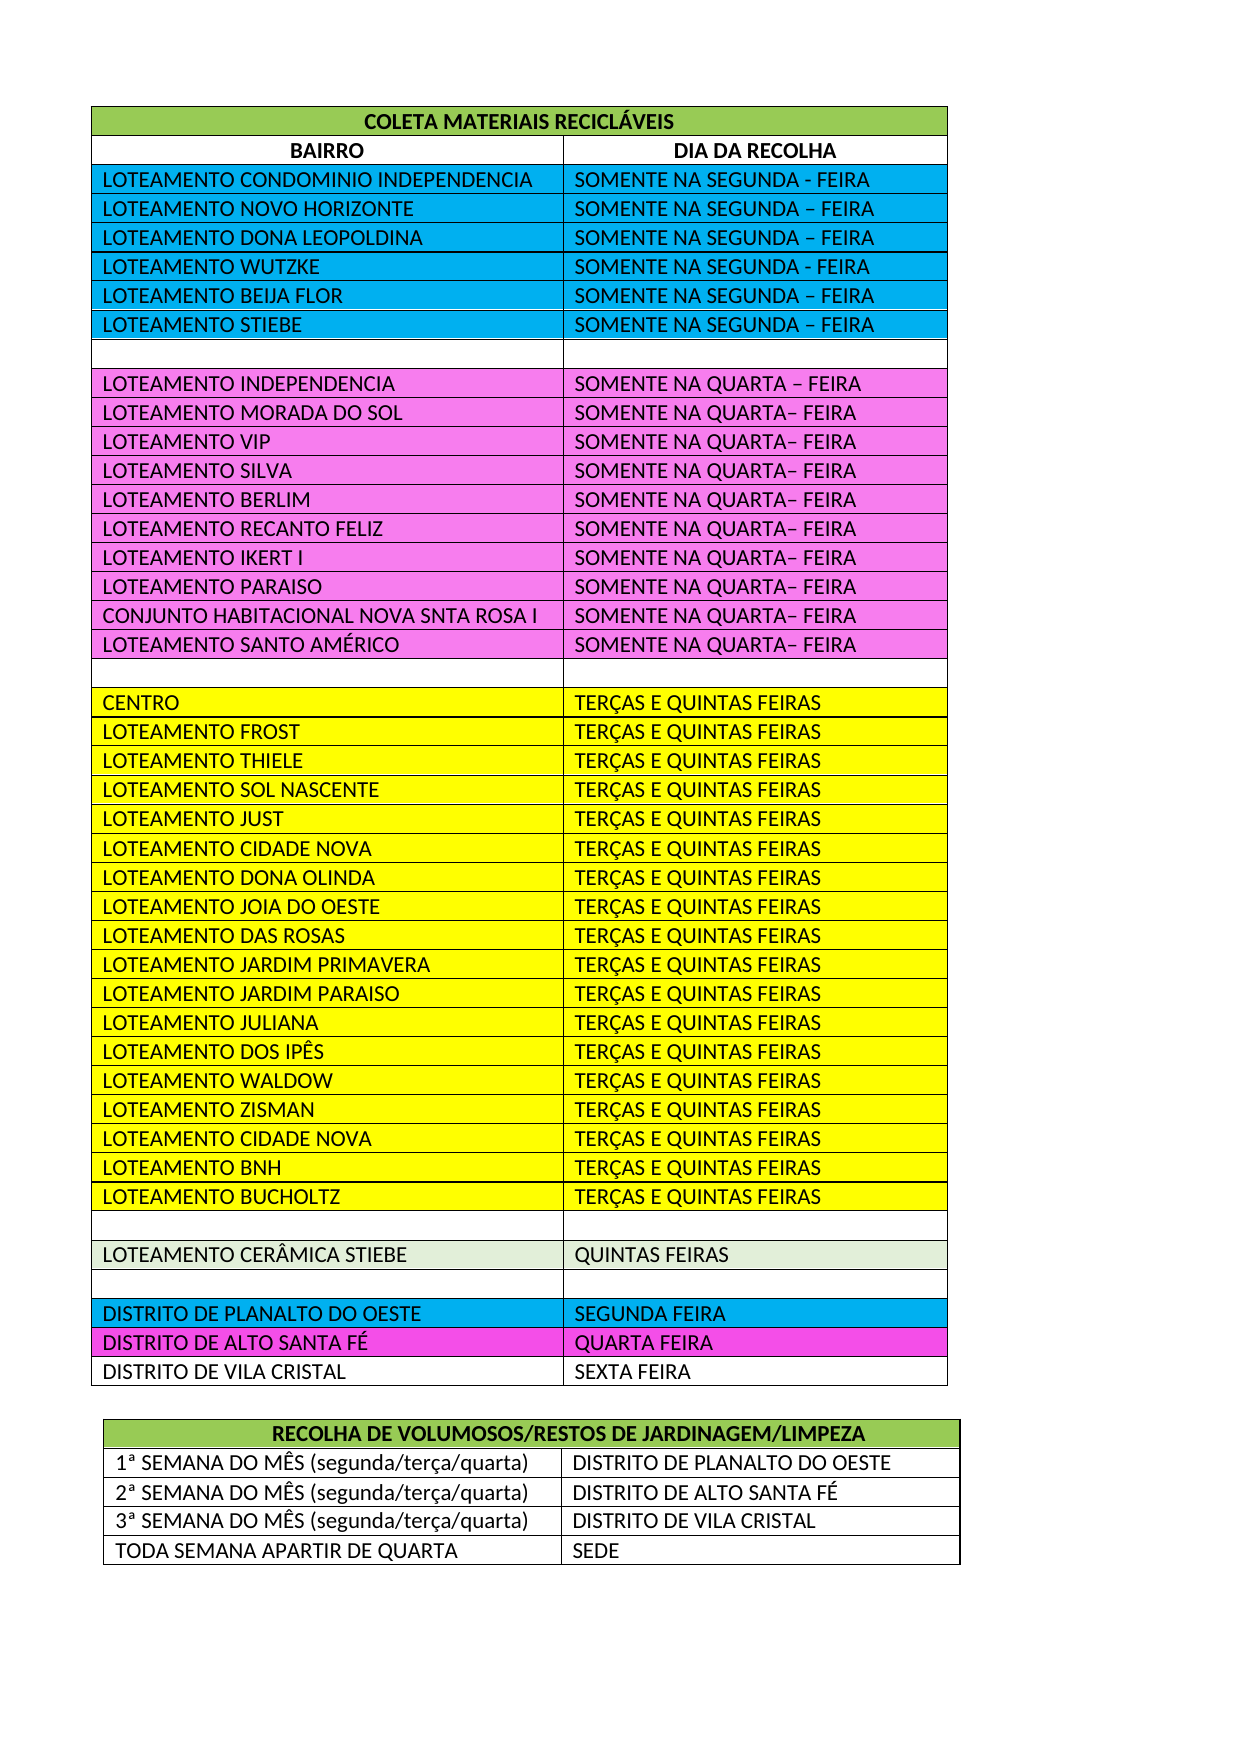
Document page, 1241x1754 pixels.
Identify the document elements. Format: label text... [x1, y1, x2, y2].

table_cell TERÇAS E QUINTAS FEIRAS [564, 863, 947, 891]
table_cell LOTEAMENTO NOVO HORIZONTE [92, 194, 563, 222]
table_cell Loteamento bnh [92, 1153, 563, 1181]
table_cell LOTEAMENTo Recanto Feliz [92, 514, 563, 542]
table_cell LOTEAMENTO FROST [92, 718, 563, 745]
table_cell TERÇAS E QUINTAS FEIRAS [564, 1037, 947, 1065]
table_cell TERÇAS E QUINTAS FEIRAS [564, 776, 947, 803]
table_cell LOTEAMENTO DOS IPÊS [92, 1037, 563, 1065]
table_cell LOTEAMENTO JARDIM PARAISO [92, 979, 563, 1007]
table_cell LOTEAMENTO DONA LEOPOLDINA [92, 223, 563, 251]
table_cell SOMENTE NA QUARTA– FEIRA [564, 485, 947, 513]
table_cell SOMENTE NA QUARTA– FEIRA [564, 456, 947, 484]
table_cell SOMENTE NA SEGUNDA – FEIRA [564, 311, 947, 338]
table_cell SOMENTE NA QUARTA– FEIRA [564, 514, 947, 542]
table_cell LOTEAMENTO DONA OLINDA [92, 863, 563, 891]
table_cell [92, 1211, 563, 1239]
table_cell LOTEAMENTO THIELE [92, 746, 563, 774]
table_cell DISTRITO DE VILA CRISTAL [562, 1507, 959, 1535]
table_cell TERÇAS E QUINTAS FEIRAS [564, 1153, 947, 1181]
table_cell 2ª SEMANA DO MÊS (segunda/terça/quarta) [104, 1478, 561, 1506]
table_cell SOMENTE NA QUARTA– FEIRA [564, 427, 947, 455]
table_cell LOTEAMENTO CONDOMINIO INDEPENDENCIA [92, 165, 563, 193]
table_cell LOTEAMENTO CERÂMICA STIEBE [92, 1241, 563, 1268]
table_cell SOMENTE NA SEGUNDA – FEIRA [564, 223, 947, 251]
table_cell SOMENTE NA SEGUNDA - FEIRA [564, 165, 947, 193]
table_cell LOTEAMENTO ZISMAN [92, 1095, 563, 1123]
table_cell TERÇAS E QUINTAS FEIRAS [564, 1066, 947, 1094]
table_cell 3ª SEMANA DO MÊS (segunda/terça/quarta) [104, 1507, 561, 1535]
table_cell [564, 1270, 947, 1298]
table_cell LOTEAMENTO CIDADE NOVA [92, 1124, 563, 1152]
table_cell LOTEAMENTO SOL NASCENTE [92, 776, 563, 803]
table_cell LOTEAMENTo Berlim [92, 485, 563, 513]
table_cell LOTEAMENTO WUTZKE [92, 253, 563, 280]
table_cell DISTRITO DE ALTO SANTA FÉ [92, 1328, 563, 1356]
table_cell LOTEAMENTo Silva [92, 456, 563, 484]
table_cell LOTEAMENTO JUST [92, 805, 563, 833]
table_cell [564, 340, 947, 368]
table_cell LOTEAMENTO DAS ROSAS [92, 921, 563, 949]
table_cell SOMENTE NA QUARTA– FEIRA [564, 398, 947, 426]
table_cell TERÇAS E QUINTAS FEIRAS [564, 718, 947, 745]
table_cell [564, 1211, 947, 1239]
table_cell CENTRO [92, 688, 563, 716]
table_cell TERÇAS E QUINTAS FEIRAS [564, 805, 947, 833]
table_cell SOMENTE NA SEGUNDA – FEIRA [564, 281, 947, 309]
table_cell TERÇAS E QUINTAS FEIRAS [564, 1183, 947, 1210]
table_cell SOMENTE NA QUARTA– FEIRA [564, 572, 947, 600]
table_cell LOTEAMENTO BUCHOLTZ [92, 1183, 563, 1210]
table_cell TERÇAS E QUINTAS FEIRAS [564, 892, 947, 920]
table_cell LOTEAMENTO BEIJA FLOR [92, 281, 563, 309]
table_cell SOMENTE NA QUARTA– FEIRA [564, 630, 947, 658]
table_cell SOMENTE NA QUARTA – FEIRA [564, 369, 947, 397]
table_cell 1ª SEMANA DO MÊS (segunda/terça/quarta) [104, 1449, 561, 1477]
table_header COLETA MATERIAIS RECICLÁVEIS [92, 107, 947, 135]
table_cell LOTEAMENTO MORADA DO SOL [92, 398, 563, 426]
table_cell LOTEAMENTO SANTO AMÉRICO [92, 630, 563, 658]
table_cell QUARTA FEIRA [564, 1328, 947, 1356]
table_cell LOTEAMENTO STIEBE [92, 311, 563, 338]
table_cell TERÇAS E QUINTAS FEIRAS [564, 746, 947, 774]
table_cell BAIRRO [92, 136, 563, 164]
table_cell SOMENTE NA SEGUNDA - FEIRA [564, 253, 947, 280]
table_cell TERÇAS E QUINTAS FEIRAS [564, 834, 947, 862]
table_cell TERÇAS E QUINTAS FEIRAS [564, 921, 947, 949]
table_cell TERÇAS E QUINTAS FEIRAS [564, 688, 947, 716]
table_cell [92, 659, 563, 687]
table_cell DISTRITO DE VILA CRISTAL [92, 1357, 563, 1385]
table_header RECOLHA DE VOLUMOSOS/RESTOS DE JARDINAGEM/LIMPEZA [104, 1420, 959, 1447]
table_cell LOTEAMENTO IKERT I [92, 543, 563, 571]
table_cell CONJUNTO HABITACIONAL NOVA SNTA ROSA I [92, 601, 563, 629]
table_cell DIA DA RECOLHA [564, 136, 947, 164]
table_cell TERÇAS E QUINTAS FEIRAS [564, 979, 947, 1007]
table_cell [92, 1270, 563, 1298]
table_cell LOTEAMENTO PARAISO [92, 572, 563, 600]
table_cell LOTEAMENTO JARDIM PRIMAVERA [92, 950, 563, 978]
table_cell SOMENTE NA SEGUNDA – FEIRA [564, 194, 947, 222]
table_cell TERÇAS E QUINTAS FEIRAS [564, 1124, 947, 1152]
table_cell QUINTAS FEIRAS [564, 1241, 947, 1268]
table_cell SEDE [562, 1536, 959, 1564]
table_cell Loteamento Vip [92, 427, 563, 455]
table_cell SOMENTE NA QUARTA– FEIRA [564, 601, 947, 629]
table_cell Distrito de Planalto do Oeste [92, 1299, 563, 1327]
table_cell TERÇAS E QUINTAS FEIRAS [564, 950, 947, 978]
table_cell SEXTA FEIRA [564, 1357, 947, 1385]
table_cell TODA SEMANA APARTIR DE QUARTA [104, 1536, 561, 1564]
table_cell LOTEAMENTO JOIA DO OESTE [92, 892, 563, 920]
table_cell TERÇAS E QUINTAS FEIRAS [564, 1095, 947, 1123]
table_cell SEGUNDA FEIRA [564, 1299, 947, 1327]
table_cell LOTEAMENTO INDEPENDENCIA [92, 369, 563, 397]
table_cell LOTEAMENTO JULIANA [92, 1008, 563, 1036]
table_cell SOMENTE NA QUARTA– FEIRA [564, 543, 947, 571]
table_cell [92, 340, 563, 368]
table_cell DISTRITO DE ALTO SANTA FÉ [562, 1478, 959, 1506]
table_cell LOTEAMENTO CIDADE NOVA [92, 834, 563, 862]
table_cell [564, 659, 947, 687]
table_cell TERÇAS E QUINTAS FEIRAS [564, 1008, 947, 1036]
table_cell LOTEAMENTO WALDOW [92, 1066, 563, 1094]
table_cell Distrito de Planalto do Oeste [562, 1449, 959, 1477]
